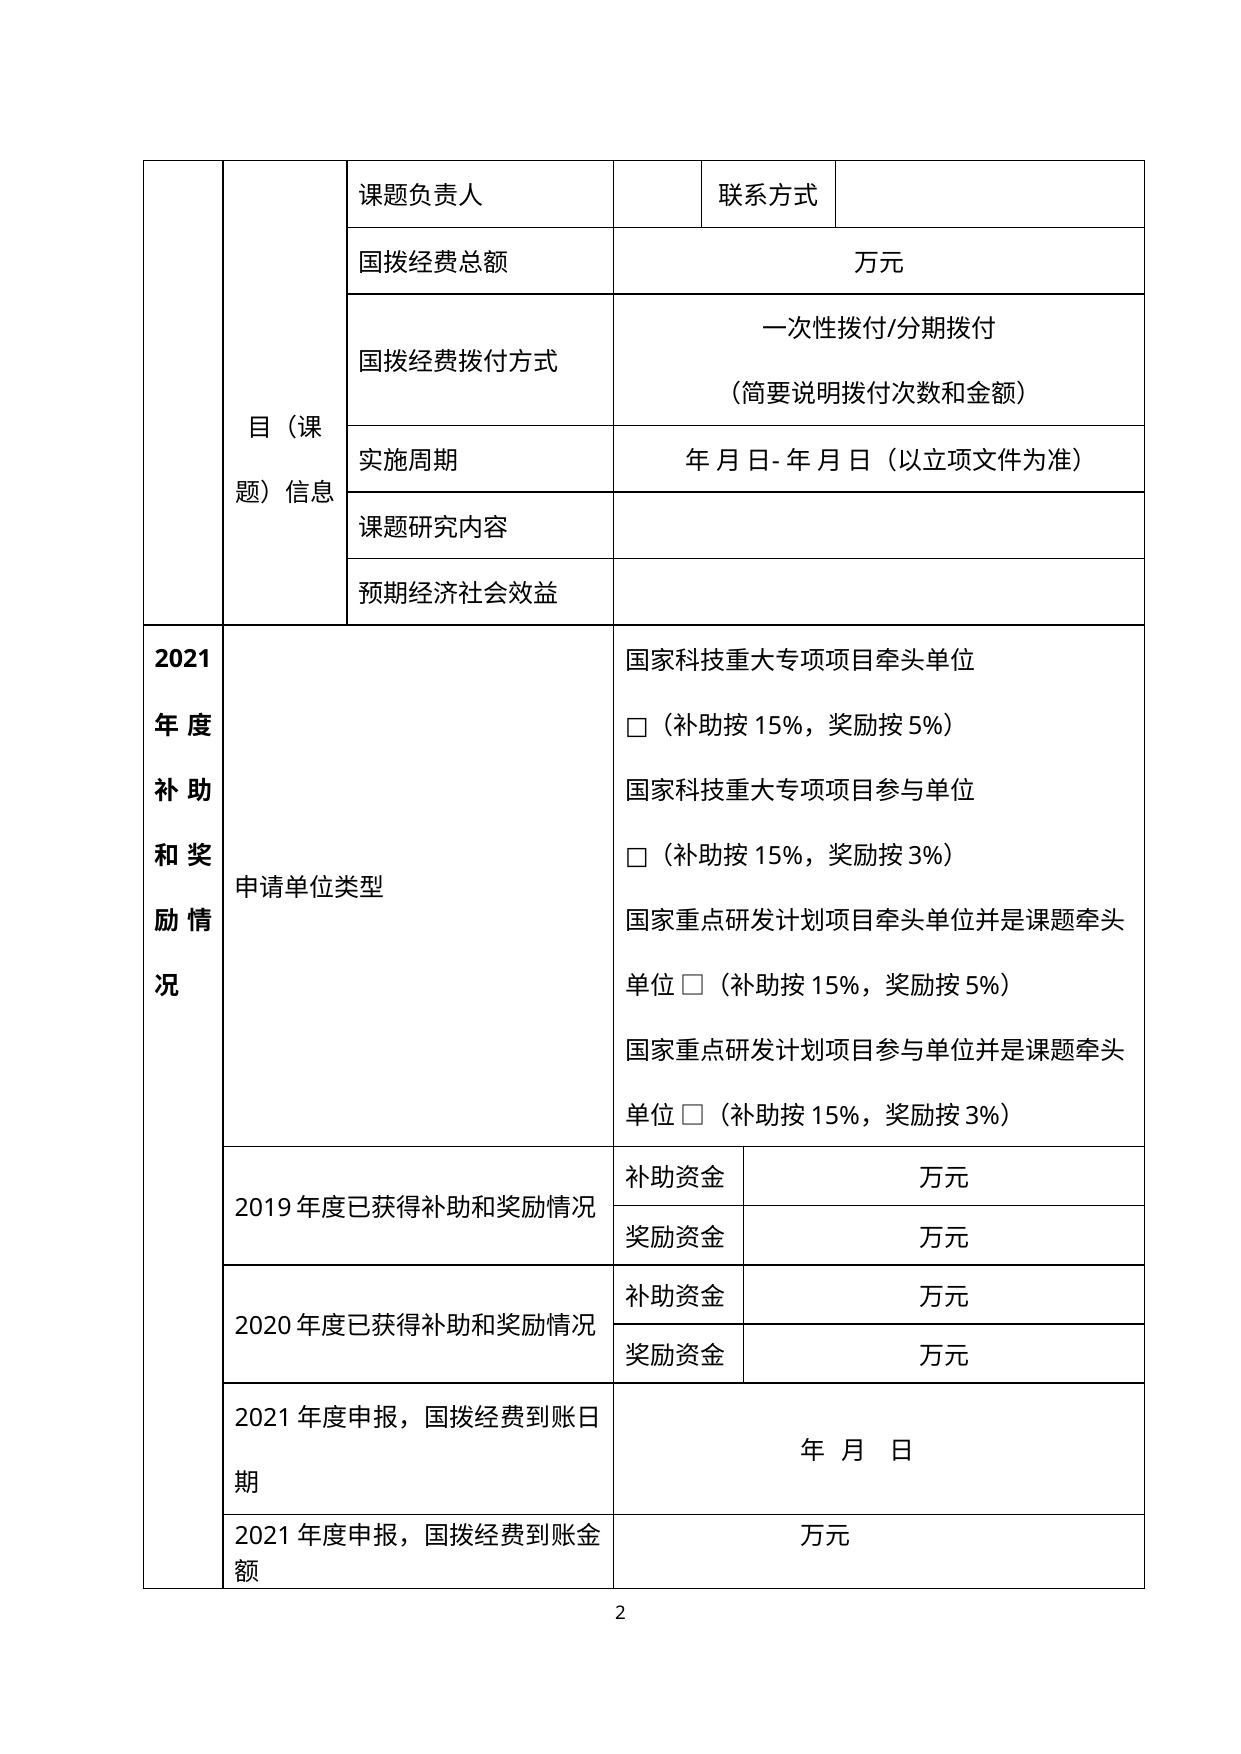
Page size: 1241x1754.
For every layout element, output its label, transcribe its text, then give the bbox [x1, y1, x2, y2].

table_cell 万元 [744, 1266, 1144, 1323]
table_cell [614, 161, 701, 226]
table_cell 国家科技重大专项项目牵头单位 □（补助按15%，奖励按5%） 国家科技重大专项项目参与单位 □（补助按15%，奖励按3%） 国家重点研发计划项目牵头单位并是课题牵头单位 □（补助按15%，奖励按5%） 国家重点研发计划项目参与单位并是课题牵头单位 □（补助按15%，奖励按3%） [614, 626, 1144, 1146]
table_cell 万元 [744, 1147, 1144, 1205]
table_cell 补助资金 [614, 1147, 743, 1205]
table_cell 万元 [744, 1206, 1144, 1264]
table_cell 实施周期 [348, 426, 613, 491]
table_cell 万元 [614, 228, 1144, 293]
table_cell 申请单位类型 [224, 626, 613, 1146]
table_cell 奖励资金 [614, 1206, 743, 1264]
table_cell 奖励资金 [614, 1325, 743, 1382]
table_cell 联系方式 [702, 161, 835, 226]
table_cell 国拨经费拨付方式 [348, 295, 613, 424]
table_cell 一次性拨付/分期拨付 （简要说明拨付次数和金额） [614, 295, 1144, 424]
table_cell 预期经济社会效益 [348, 559, 613, 624]
table_cell 万元 [744, 1325, 1144, 1382]
table_cell 2019年度已获得补助和奖励情况 [224, 1147, 613, 1264]
table_cell 2021年度申报，国拨经费到账金额 [224, 1515, 613, 1588]
table_cell [836, 161, 1144, 226]
table_cell 课题研究内容 [348, 493, 613, 558]
table_cell 国拨经费总额 [348, 228, 613, 293]
table_cell 2020年度已获得补助和奖励情况 [224, 1266, 613, 1382]
table_cell 课题负责人 [348, 161, 613, 226]
table_cell 补助资金 [614, 1266, 743, 1323]
table_cell 万元 [614, 1515, 1144, 1588]
table_cell 年 月 日 [614, 1384, 1144, 1513]
table_cell 2021年度补助和奖励情况 [144, 626, 222, 1588]
table_cell 年 月 日- 年 月 日（以立项文件为准） [614, 426, 1144, 491]
table_cell 2021年度申报，国拨经费到账日期 [224, 1384, 613, 1513]
table_cell [614, 559, 1144, 624]
table_cell [614, 493, 1144, 558]
